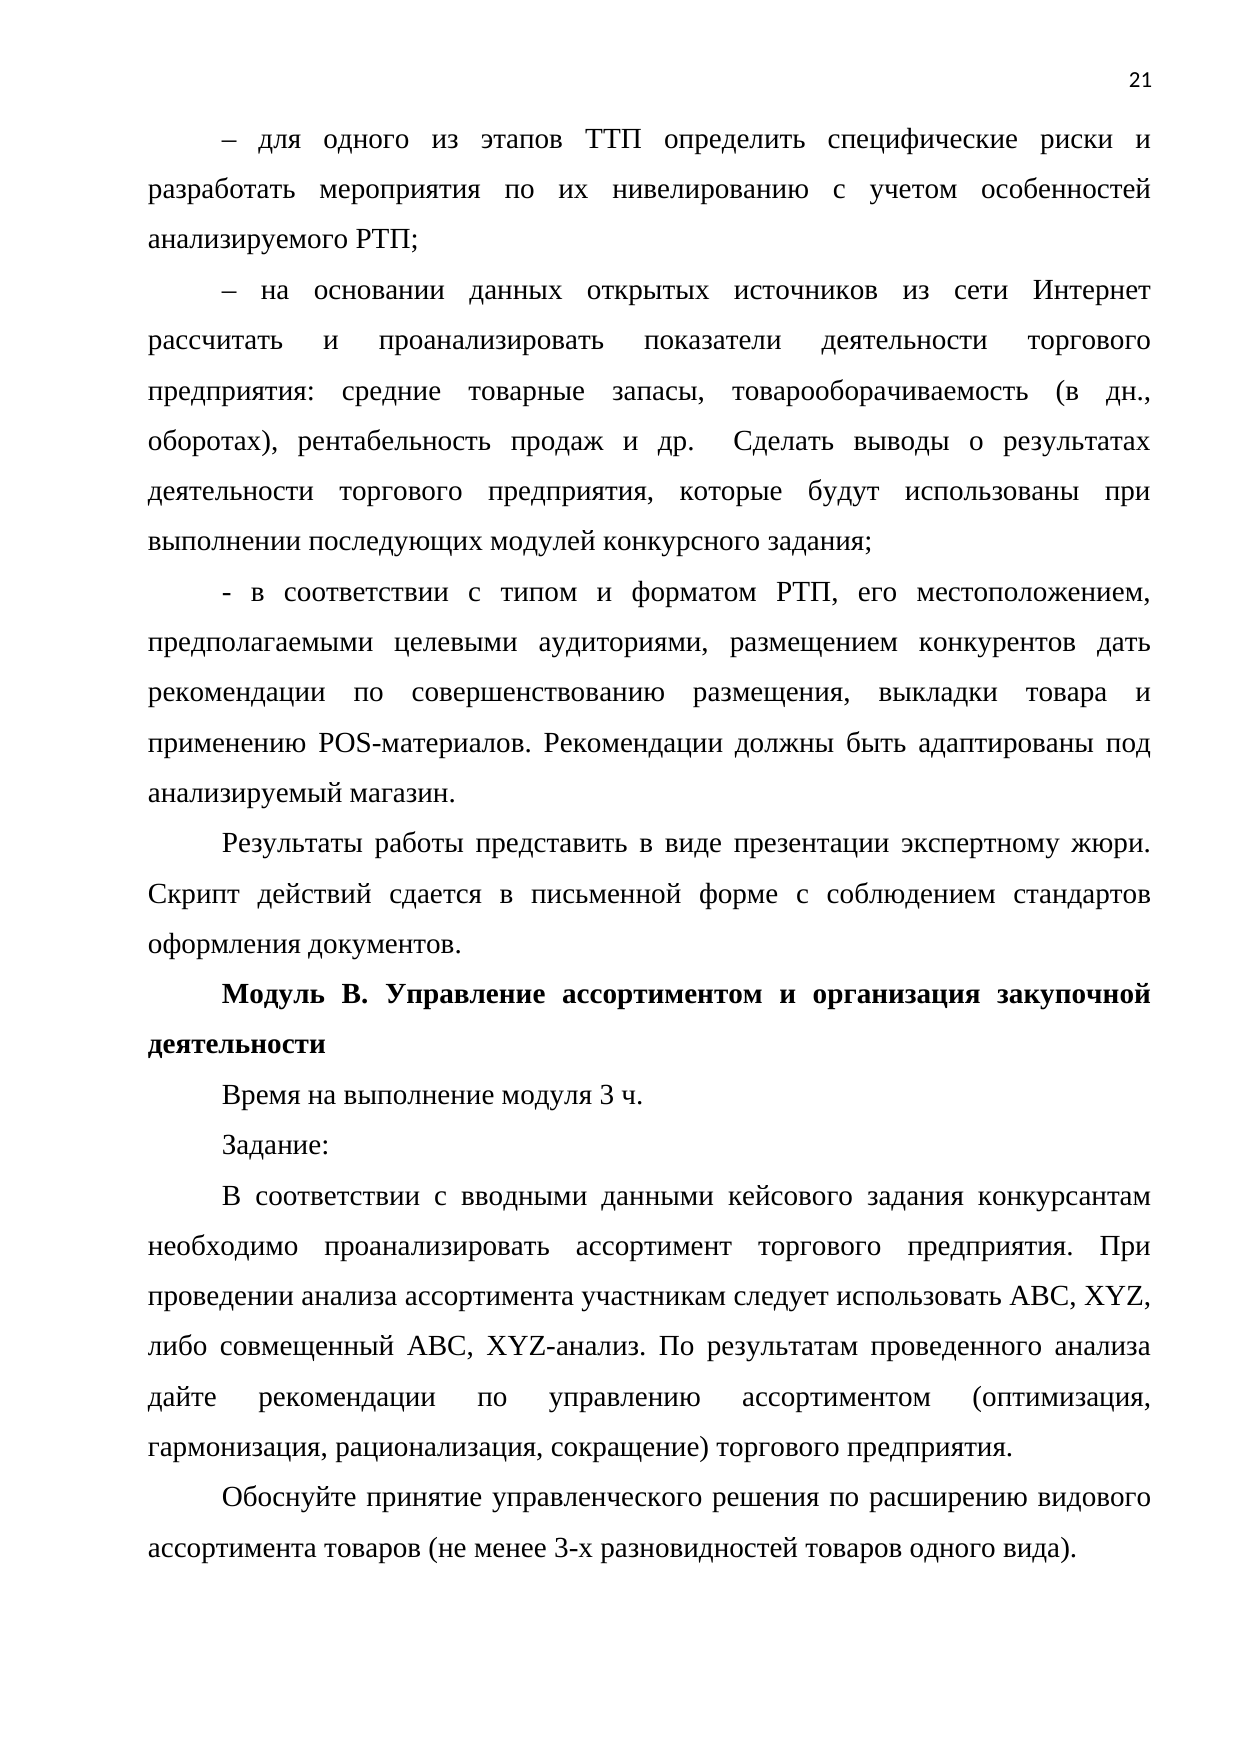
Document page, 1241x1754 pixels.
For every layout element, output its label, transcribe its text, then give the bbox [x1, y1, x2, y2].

text Модуль В. Управление ассортиментом и организация закупочной деятельности [148, 976, 1152, 1060]
text – для одного из этапов ТТП определить специфические риски и разработать мероприятия по их нивелированию с учетом особенностей анализируемого РТП; [148, 121, 1152, 255]
text Результаты работы представить в виде презентации экспертному жюри. Скрипт действий сдается в письменной форме с соблюдением стандартов оформления документов. [148, 825, 1152, 959]
text Время на выполнение модуля 3 ч. [148, 1077, 1152, 1111]
text В соответствии с вводными данными кейсового задания конкурсантам необходимо проанализировать ассортимент торгового предприятия. При проведении анализа ассортимента участникам следует использовать АВС, XYZ, либо совмещенный АВС, XYZ-анализ. По результатам проведенного анализа дайте рекомендации по управлению ассортиментом (оптимизация, гармонизация, рационализация, сокращение) торгового предприятия. [148, 1178, 1152, 1463]
text – на основании данных открытых источников из сети Интернет рассчитать и проанализировать показатели деятельности торгового предприятия: средние товарные запасы, товарооборачиваемость (в дн., оборотах), рентабельность продаж и др. Сделать выводы о результатах деятельности торгового предприятия, которые будут использованы при выполнении последующих модулей конкурсного задания; [148, 272, 1152, 557]
text Задание: [148, 1127, 1152, 1161]
text Обоснуйте принятие управленческого решения по расширению видового ассортимента товаров (не менее 3-х разновидностей товаров одного вида). [148, 1479, 1152, 1563]
text - в соответствии с типом и форматом РТП, его местоположением, предполагаемыми целевыми аудиториями, размещением конкурентов дать рекомендации по совершенствованию размещения, выкладки товара и применению POS-материалов. Рекомендации должны быть адаптированы под анализируемый магазин. [148, 574, 1152, 809]
